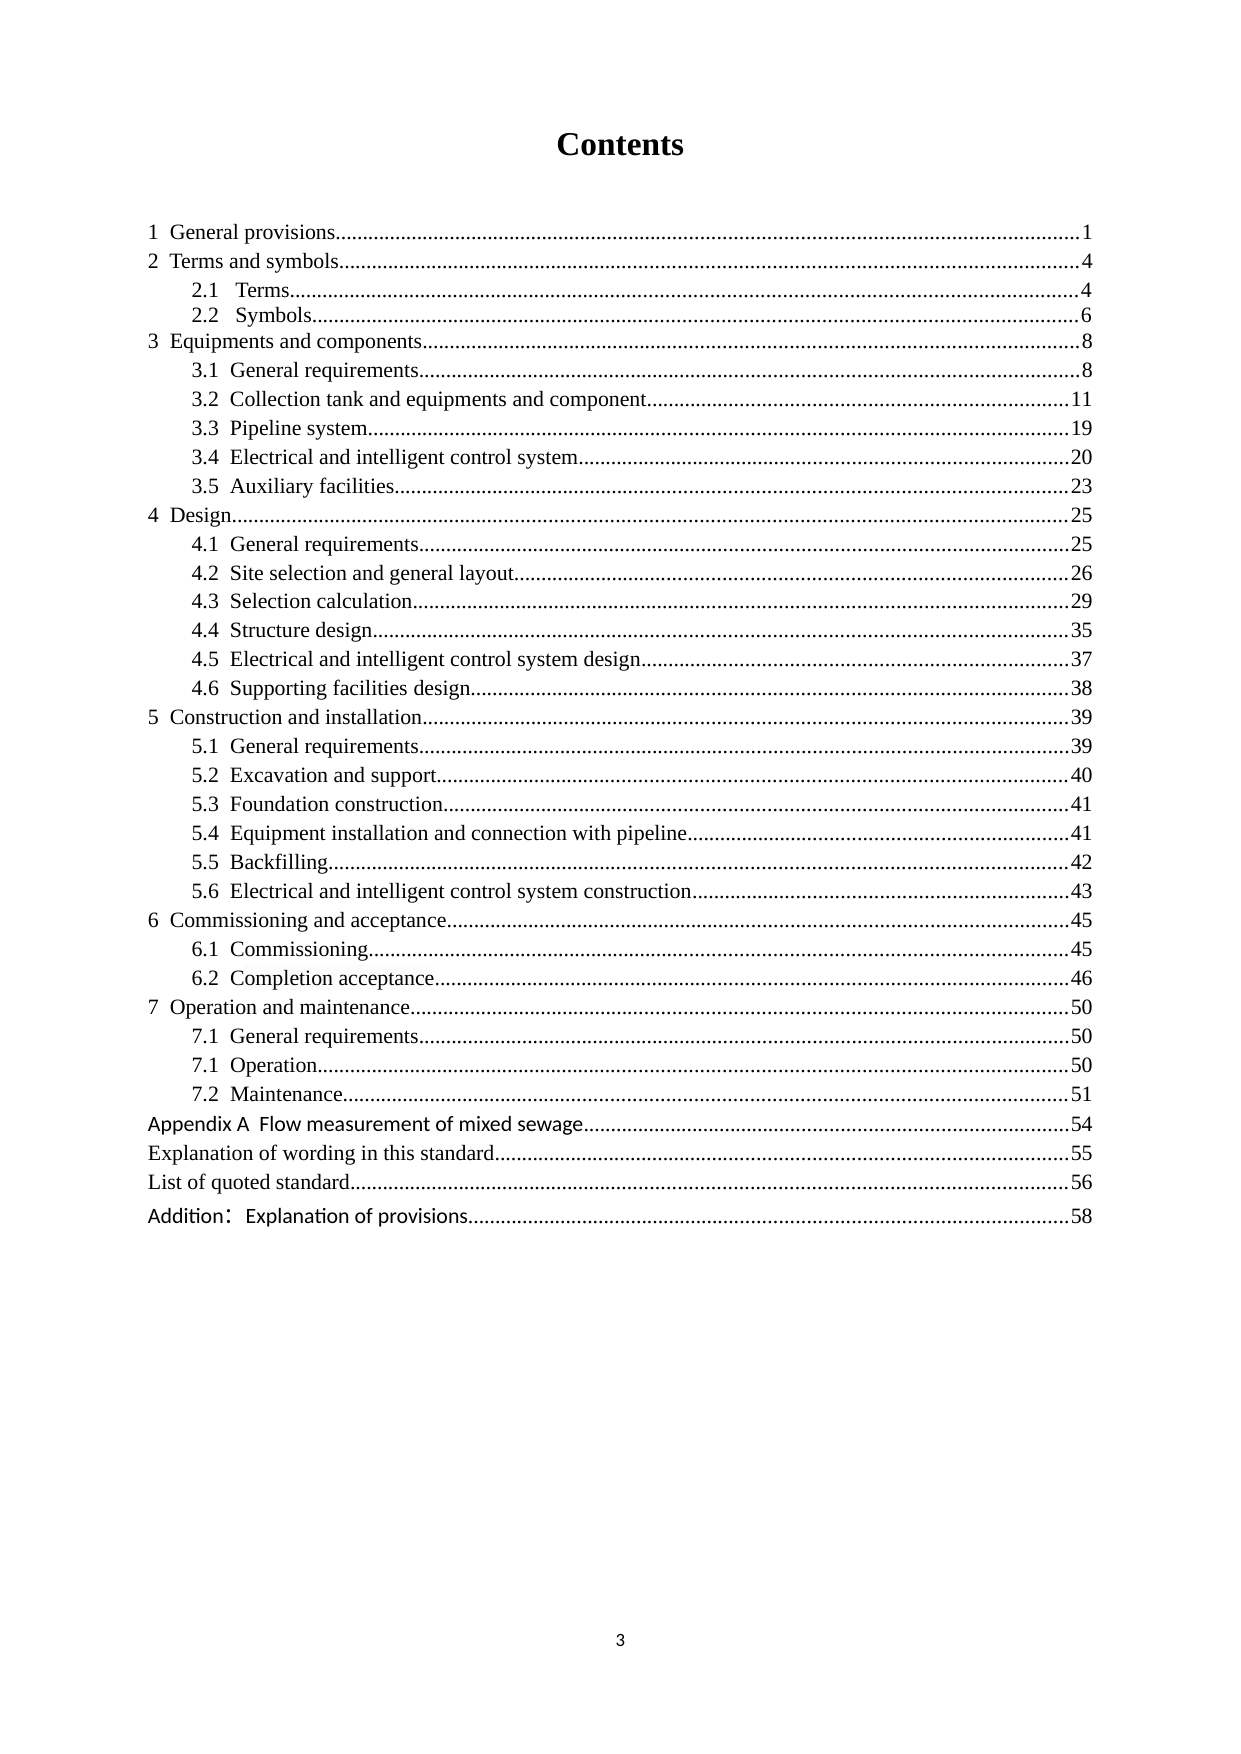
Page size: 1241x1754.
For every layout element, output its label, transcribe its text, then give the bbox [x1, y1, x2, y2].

text 5 Construction and installation 39 [148, 704, 1092, 729]
text 6.1 Commissioning 45 [191, 936, 1092, 961]
text 2.1 Terms 4 [191, 277, 1092, 302]
text Addition：Explanation of provisions 58 [148, 1198, 1092, 1230]
text 5.3 Foundation construction 41 [191, 791, 1092, 816]
text Appendix A Flow measurement of mixed sewage 54 [148, 1110, 1092, 1136]
text 4.4 Structure design 35 [191, 617, 1092, 643]
text 7.1 General requirements 50 [191, 1023, 1092, 1048]
text List of quoted standard 56 [148, 1169, 1092, 1194]
text 2 Terms and symbols 4 [148, 248, 1092, 273]
text 1 General provisions 1 [148, 219, 1092, 244]
text 3 Equipments and components 8 [148, 328, 1092, 353]
text 7.1 Operation 50 [191, 1052, 1092, 1077]
text 3.5 Auxiliary facilities 23 [191, 473, 1092, 498]
text 4.2 Site selection and general layout 26 [191, 559, 1092, 585]
text Contents [148, 124, 1092, 162]
text 5.1 General requirements 39 [191, 733, 1092, 758]
text 6.2 Completion acceptance 46 [434, 965, 1092, 990]
text 3.2 Collection tank and equipments and component 11 [191, 386, 1092, 411]
text 2.2 Symbols 6 [191, 302, 1092, 328]
text Explanation of wording in this standard 55 [148, 1140, 1092, 1166]
text 5.2 Excavation and support 40 [191, 762, 1092, 787]
text 7.2 Maintenance 51 [191, 1081, 1092, 1106]
text 3.4 Electrical and intelligent control system 20 [191, 444, 1092, 469]
text 4.5 Electrical and intelligent control system design 37 [191, 646, 1092, 672]
text 4.3 Selection calculation 29 [191, 588, 1092, 614]
text 5.6 Electrical and intelligent control system construction 43 [191, 878, 1092, 903]
text 4.6 Supporting facilities design 38 [191, 675, 1092, 701]
text 7 Operation and maintenance 50 [148, 994, 1092, 1019]
text 4.1 General requirements 25 [191, 531, 1092, 556]
text 3.3 Pipeline system 19 [191, 415, 1092, 440]
text 5.5 Backfilling 42 [191, 849, 1092, 874]
text 4 Design 25 [148, 502, 1092, 527]
text 3.1 General requirements 8 [191, 357, 1092, 382]
text 6 Commissioning and acceptance 45 [148, 907, 1092, 932]
text 5.4 Equipment installation and connection with pipeline 41 [191, 820, 1092, 845]
